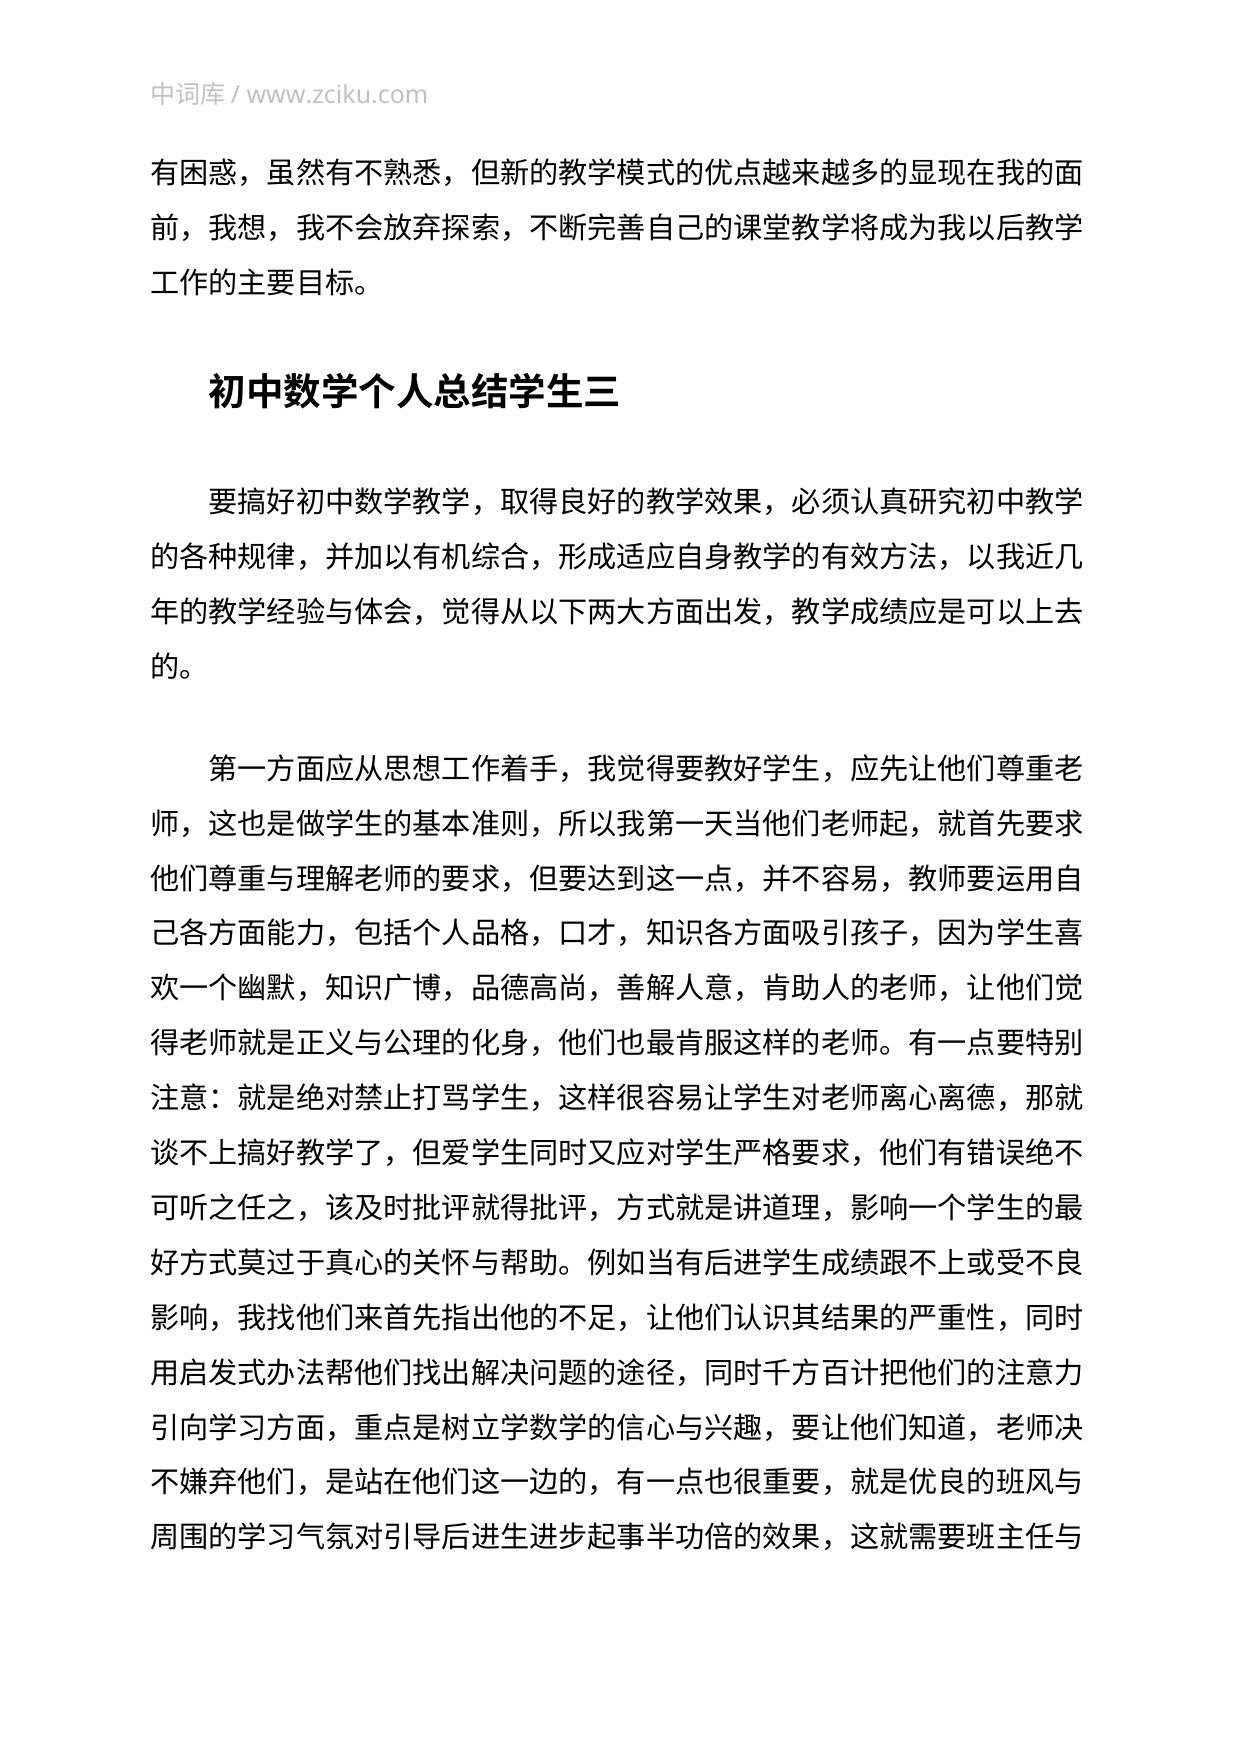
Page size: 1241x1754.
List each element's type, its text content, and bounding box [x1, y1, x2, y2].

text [150, 150, 1090, 302]
text 要搞好初中数学教学，取得良好的教学效果，必须认真研究初中教学的各种规律，并加以有机综合，形成适应自身教学的有效方法，以我近几年的教学经验与体会，觉得从以下两大方面出发，教学成绩应是可以上去的。 [150, 479, 1090, 686]
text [150, 745, 1090, 1556]
text 初中数学个人总结学生三 [150, 362, 1090, 416]
